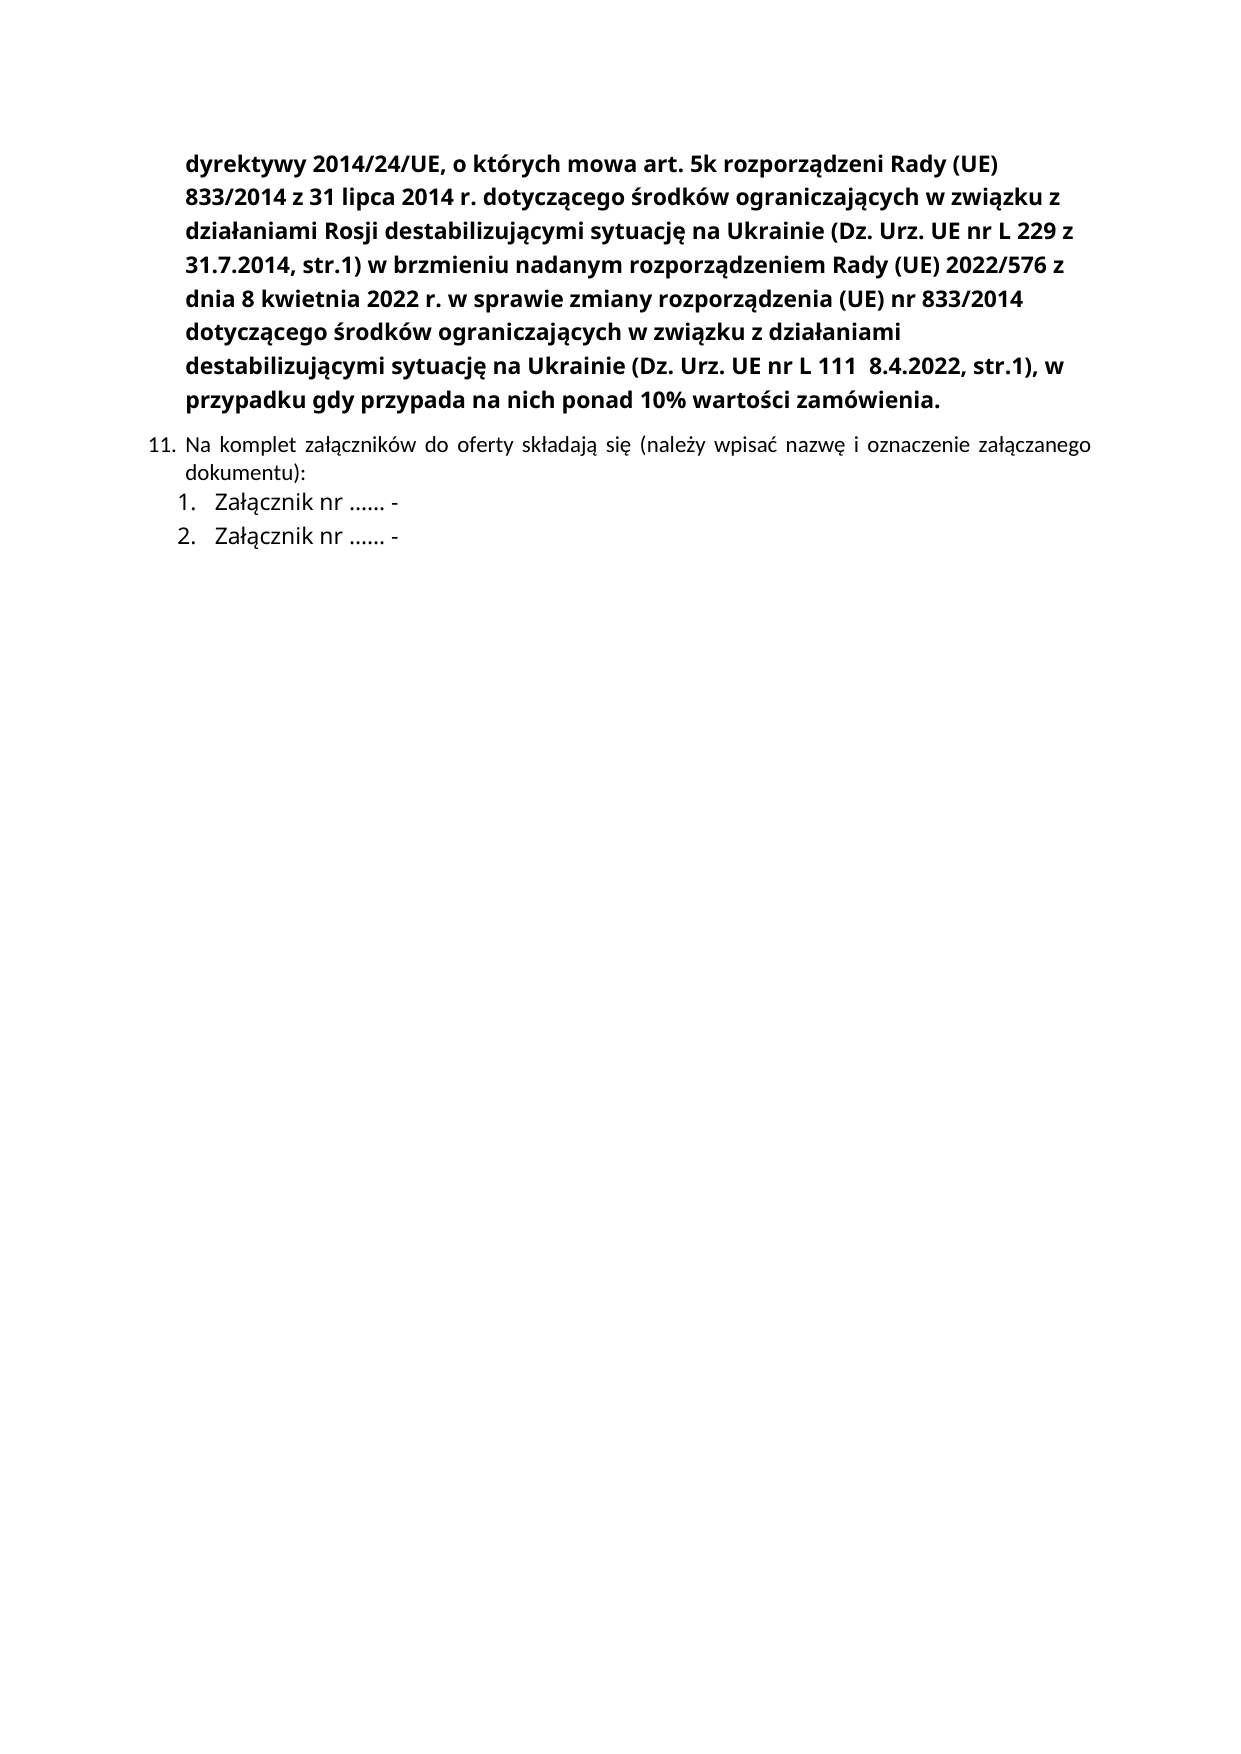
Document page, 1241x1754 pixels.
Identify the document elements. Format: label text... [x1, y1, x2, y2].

list Załącznik nr …… - [177, 486, 1093, 517]
list Załącznik nr …… - [177, 520, 1093, 551]
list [148, 148, 1093, 415]
list Na komplet załączników do oferty składają się (należy wpisać nazwę i oznaczenie załączanego dokumentu): [148, 430, 1093, 486]
